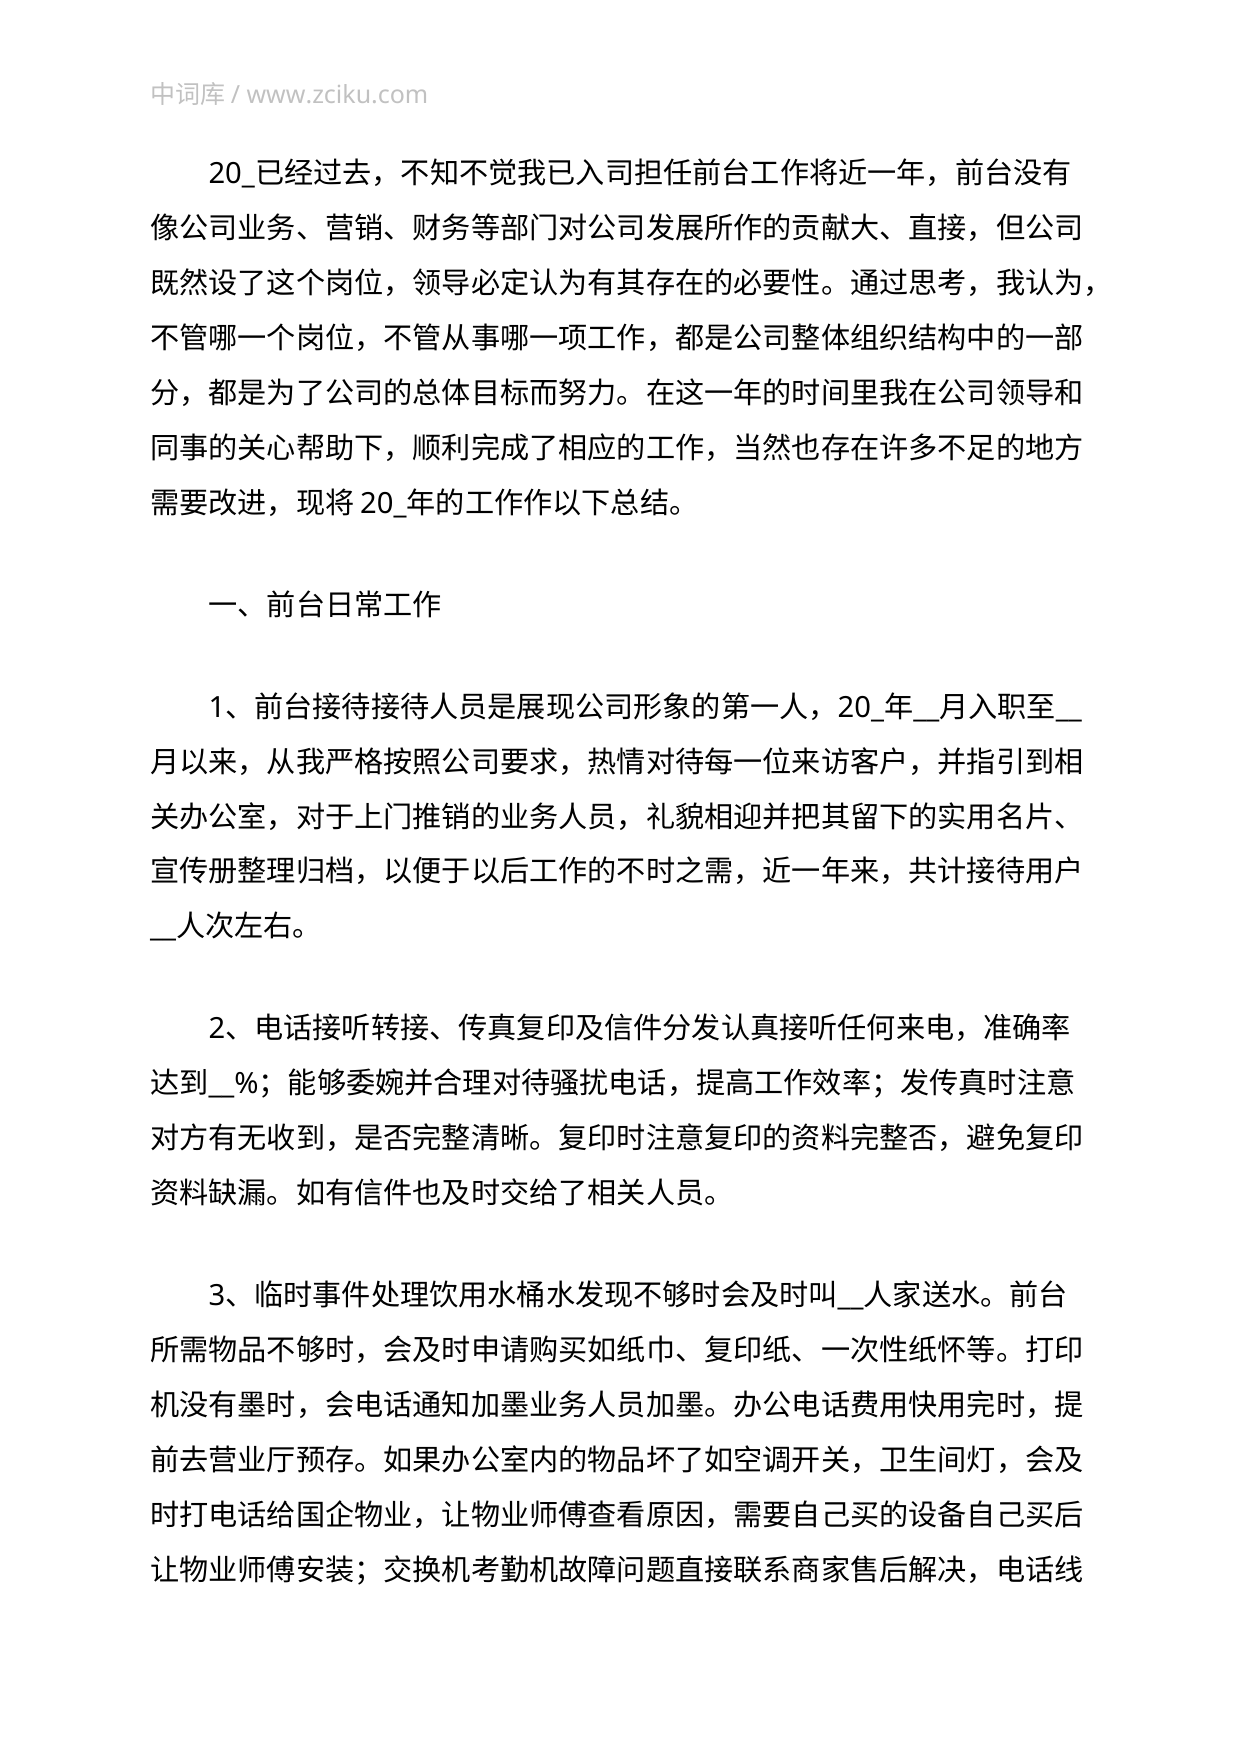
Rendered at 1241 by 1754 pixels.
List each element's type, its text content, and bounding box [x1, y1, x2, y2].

text 一、前台日常工作 [150, 581, 1090, 624]
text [150, 1272, 1090, 1588]
text 2、电话接听转接、传真复印及信件分发认真接听任何来电，准确率达到__%；能够委婉并合理对待骚扰电话，提高工作效率；发传真时注意对方有无收到，是否完整清晰。复印时注意复印的资料完整否，避免复印资料缺漏。如有信件也及时交给了相关人员。 [150, 1005, 1090, 1212]
text 20_已经过去，不知不觉我已入司担任前台工作将近一年，前台没有像公司业务、营销、财务等部门对公司发展所作的贡献大、直接，但公司既然设了这个岗位，领导必定认为有其存在的必要性。通过思考，我认为，不管哪一个岗位，不管从事哪一项工作，都是公司整体组织结构中的一部分，都是为了公司的总体目标而努力。在这一年的时间里我在公司领导和同事的关心帮助下，顺利完成了相应的工作，当然也存在许多不足的地方需要改进，现将20_年的工作作以下总结。 [150, 150, 1090, 522]
text 1、前台接待接待人员是展现公司形象的第一人，20_年__月入职至__月以来，从我严格按照公司要求，热情对待每一位来访客户，并指引到相关办公室，对于上门推销的业务人员，礼貌相迎并把其留下的实用名片、宣传册整理归档，以便于以后工作的不时之需，近一年来，共计接待用户__人次左右。 [150, 683, 1090, 945]
